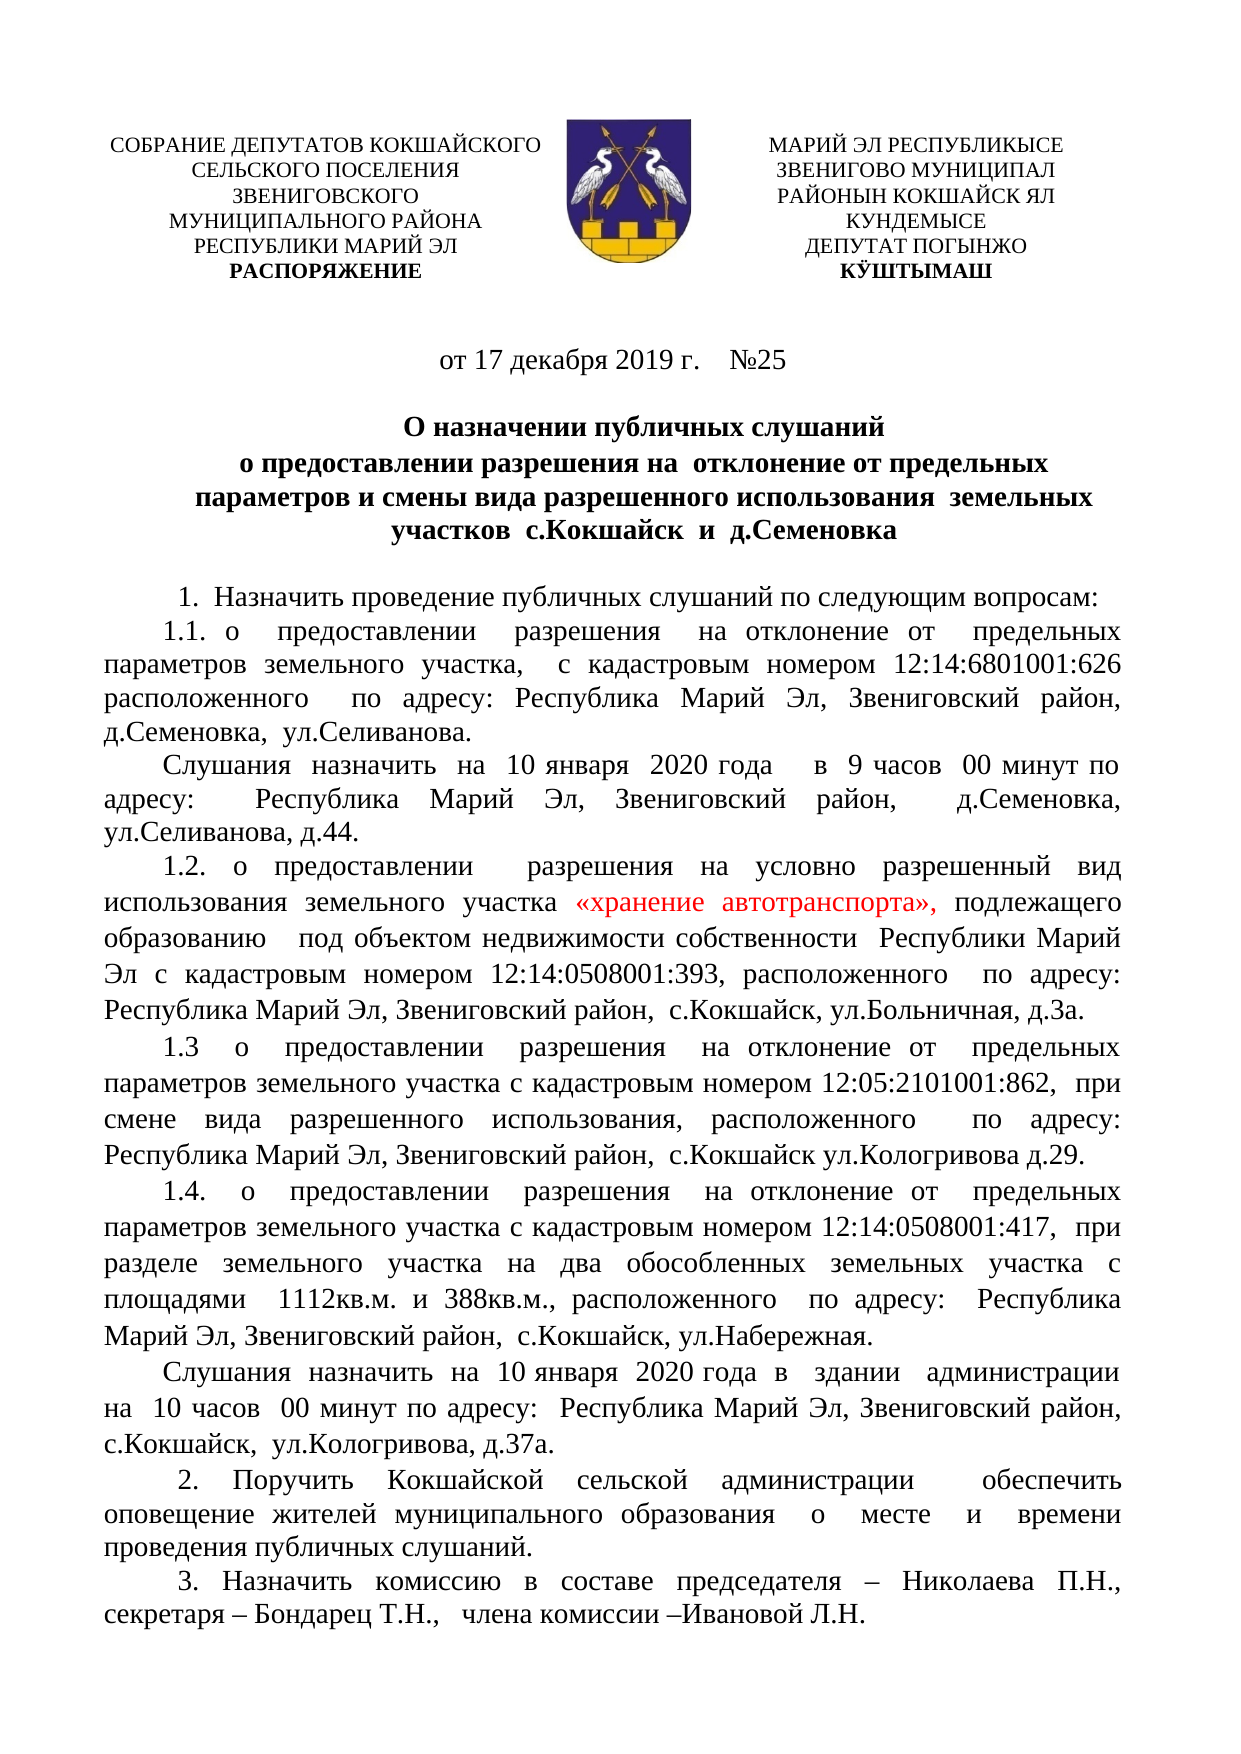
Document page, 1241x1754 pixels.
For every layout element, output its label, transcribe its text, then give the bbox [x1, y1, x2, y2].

text 1.1. о предоставлении разрешения на отклонение от предельных параметров земельного участка, с кадастровым номером 12:14:6801001:626 расположенного по адресу: Республика Марий Эл, Звениговский район, д.Семеновка, ул.Селиванова. [103, 613, 1122, 747]
picture [566, 119, 692, 261]
text СОБРАНИЕ ДЕПУТАТОВ КОКШАЙСКОГО МАРИЙ ЭЛ РЕСПУБЛИКЫСЕ СЕЛЬСКОГО ПОСЕЛЕНИЯ ЗВЕНИГОВО МУНИЦИПАЛ [103, 132, 566, 183]
text ЗВЕНИГОВСКОГО РАЙОНЫН КОКШАЙСК ЯЛ [692, 183, 1122, 208]
text от 17 декабря 2019 г. №25 [103, 342, 1122, 376]
text РАСПОРЯЖЕНИЕ КӰШТЫМАШ [103, 258, 1122, 283]
text МУНИЦИПАЛЬНОГО РАЙОНА КУНДЕМЫСЕ РЕСПУБЛИКИ МАРИЙ ЭЛ ДЕПУТАТ ПОГЫНЖО [692, 208, 1122, 258]
text 1. Назначить проведение публичных слушаний по следующим вопросам: [103, 579, 1122, 613]
text 1.3 о предоставлении разрешения на отклонение от предельных параметров земельного участка с кадастровым номером 12:05:2101001:862, при смене вида разрешенного использования, расположенного по адресу: Республика Марий Эл, Звениговский район, с.Кокшайск ул.Кологривова д.29. [103, 1029, 1122, 1171]
text О назначении публичных слушаний [166, 409, 1122, 443]
text Слушания назначить на 10 января 2020 года в 9 часов 00 минут по адресу: Республика Марий Эл, Звениговский район, д.Семеновка, ул.Селиванова, д.44. [103, 747, 1122, 848]
text 1.4. о предоставлении разрешения на отклонение от предельных параметров земельного участка с кадастровым номером 12:14:0508001:417, при разделе земельного участка на два обособленных земельных участка с площадями 1112кв.м. и 388кв.м., расположенного по адресу: Республика Марий Эл, Звениговский район, с.Кокшайск, ул.Набережная. [103, 1173, 1122, 1351]
text 2. Поручить Кокшайской сельской администрации обеспечить оповещение жителей муниципального образования о месте и времени проведения публичных слушаний. [103, 1462, 1122, 1563]
text 3. Назначить комиссию в составе председателя – Николаева П.Н., секретаря – Бондарец Т.Н., члена комиссии –Ивановой Л.Н. [103, 1563, 1122, 1630]
text СОБРАНИЕ ДЕПУТАТОВ КОКШАЙСКОГО МАРИЙ ЭЛ РЕСПУБЛИКЫСЕ СЕЛЬСКОГО ПОСЕЛЕНИЯ ЗВЕНИГОВО МУНИЦИПАЛ [692, 132, 1122, 183]
text МУНИЦИПАЛЬНОГО РАЙОНА КУНДЕМЫСЕ РЕСПУБЛИКИ МАРИЙ ЭЛ ДЕПУТАТ ПОГЫНЖО [103, 208, 566, 258]
text о предоставлении разрешения на отклонение от предельных параметров и смены вида разрешенного использования земельных участков с.Кокшайск и д.Семеновка [166, 445, 1122, 546]
text ЗВЕНИГОВСКОГО РАЙОНЫН КОКШАЙСК ЯЛ [103, 183, 566, 208]
text Слушания назначить на 10 января 2020 года в здании администрации на 10 часов 00 минут по адресу: Республика Марий Эл, Звениговский район, с.Кокшайск, ул.Кологривова, д.37а. [103, 1354, 1122, 1460]
text 1.2. о предоставлении разрешения на условно разрешенный вид использования земельного участка «хранение автотранспорта», подлежащего образованию под объектом недвижимости собственности Республики Марий Эл с кадастровым номером 12:14:0508001:393, расположенного по адресу: Республика Марий Эл, Звениговский район, с.Кокшайск, ул.Больничная, д.3а. [103, 848, 1122, 1026]
